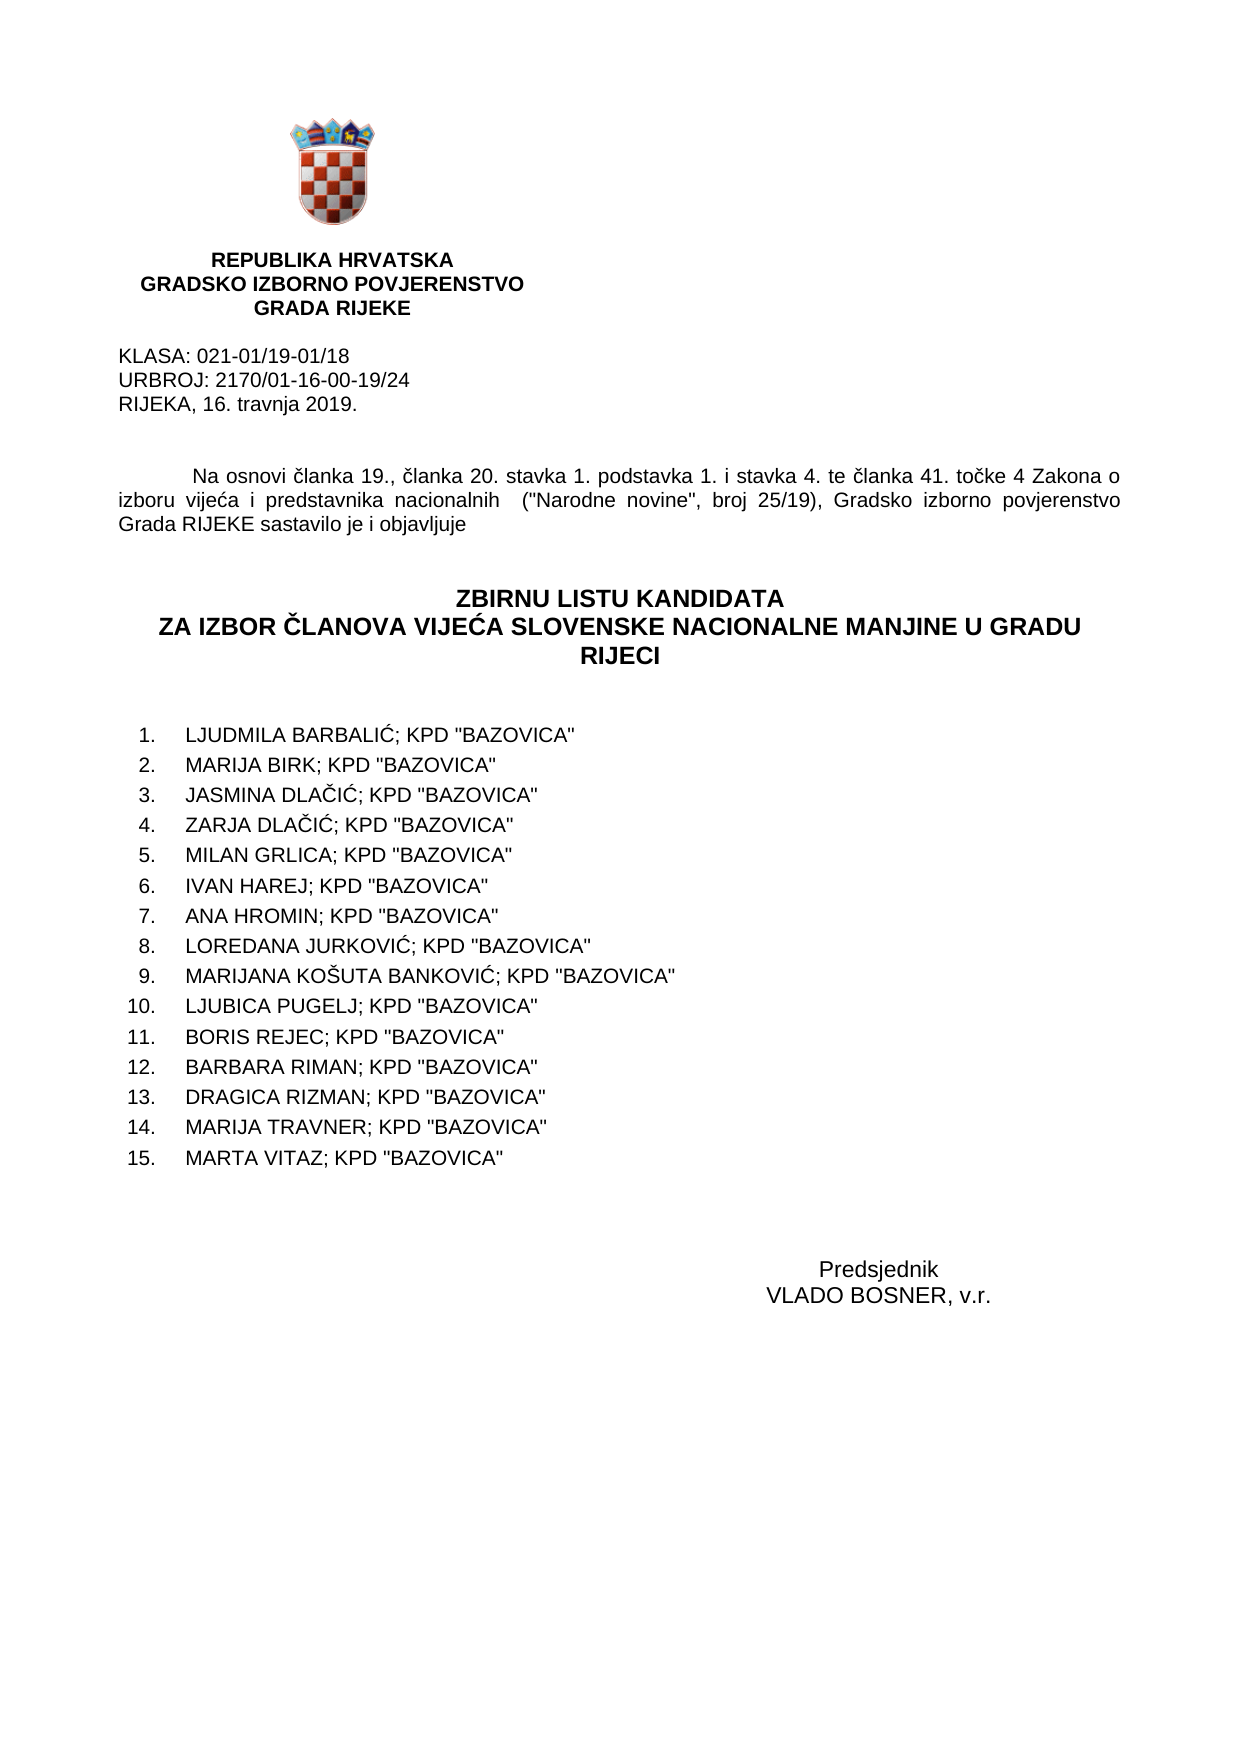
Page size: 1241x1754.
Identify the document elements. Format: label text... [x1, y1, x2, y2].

text RIJEKA, 16. travnja 2019. [118, 392, 1122, 416]
list MARTA VITAZ; KPD "BAZOVICA" [156, 1145, 1122, 1169]
list MARIJANA KOŠUTA BANKOVIĆ; KPD "BAZOVICA" [156, 964, 1122, 988]
list MARIJA TRAVNER; KPD "BAZOVICA" [156, 1115, 1122, 1139]
text Na osnovi članka 19., članka 20. stavka 1. podstavka 1. i stavka 4. te članka 41. točke 4 Zakona o izboru vijeća i predstavnika nacionalnih ("Narodne novine", broj 25/19), Gradsko izborno povjerenstvo Grada RIJEKE sastavilo je i objavljuje [118, 464, 1122, 536]
text GRADSKO IZBORNO POVJERENSTVO [118, 272, 546, 296]
list BARBARA RIMAN; KPD "BAZOVICA" [156, 1055, 1122, 1079]
text Predsjednik [635, 1256, 1122, 1282]
list ZARJA DLAČIĆ; KPD "BAZOVICA" [156, 813, 1122, 837]
text KLASA: 021-01/19-01/18 [118, 344, 1122, 368]
list JASMINA DLAČIĆ; KPD "BAZOVICA" [156, 783, 1122, 807]
picture [290, 118, 375, 225]
list MILAN GRLICA; KPD "BAZOVICA" [156, 843, 1122, 867]
list LJUBICA PUGELJ; KPD "BAZOVICA" [156, 994, 1122, 1018]
text GRADA RIJEKE [118, 296, 546, 320]
text REPUBLIKA HRVATSKA [118, 248, 546, 272]
list DRAGICA RIZMAN; KPD "BAZOVICA" [156, 1085, 1122, 1109]
list LJUDMILA BARBALIĆ; KPD "BAZOVICA" [156, 722, 1122, 746]
text ZA IZBOR ČLANOVA VIJEĆA SLOVENSKE NACIONALNE MANJINE U GRADU RIJECI [118, 612, 1122, 670]
list IVAN HAREJ; KPD "BAZOVICA" [156, 873, 1122, 897]
list BORIS REJEC; KPD "BAZOVICA" [156, 1024, 1122, 1048]
list LOREDANA JURKOVIĆ; KPD "BAZOVICA" [156, 934, 1122, 958]
list ANA HROMIN; KPD "BAZOVICA" [156, 904, 1122, 928]
list MARIJA BIRK; KPD "BAZOVICA" [156, 753, 1122, 777]
text URBROJ: 2170/01-16-00-19/24 [118, 368, 1122, 392]
text ZBIRNU LISTU KANDIDATA [118, 583, 1122, 612]
text VLADO BOSNER, v.r. [635, 1282, 1122, 1309]
